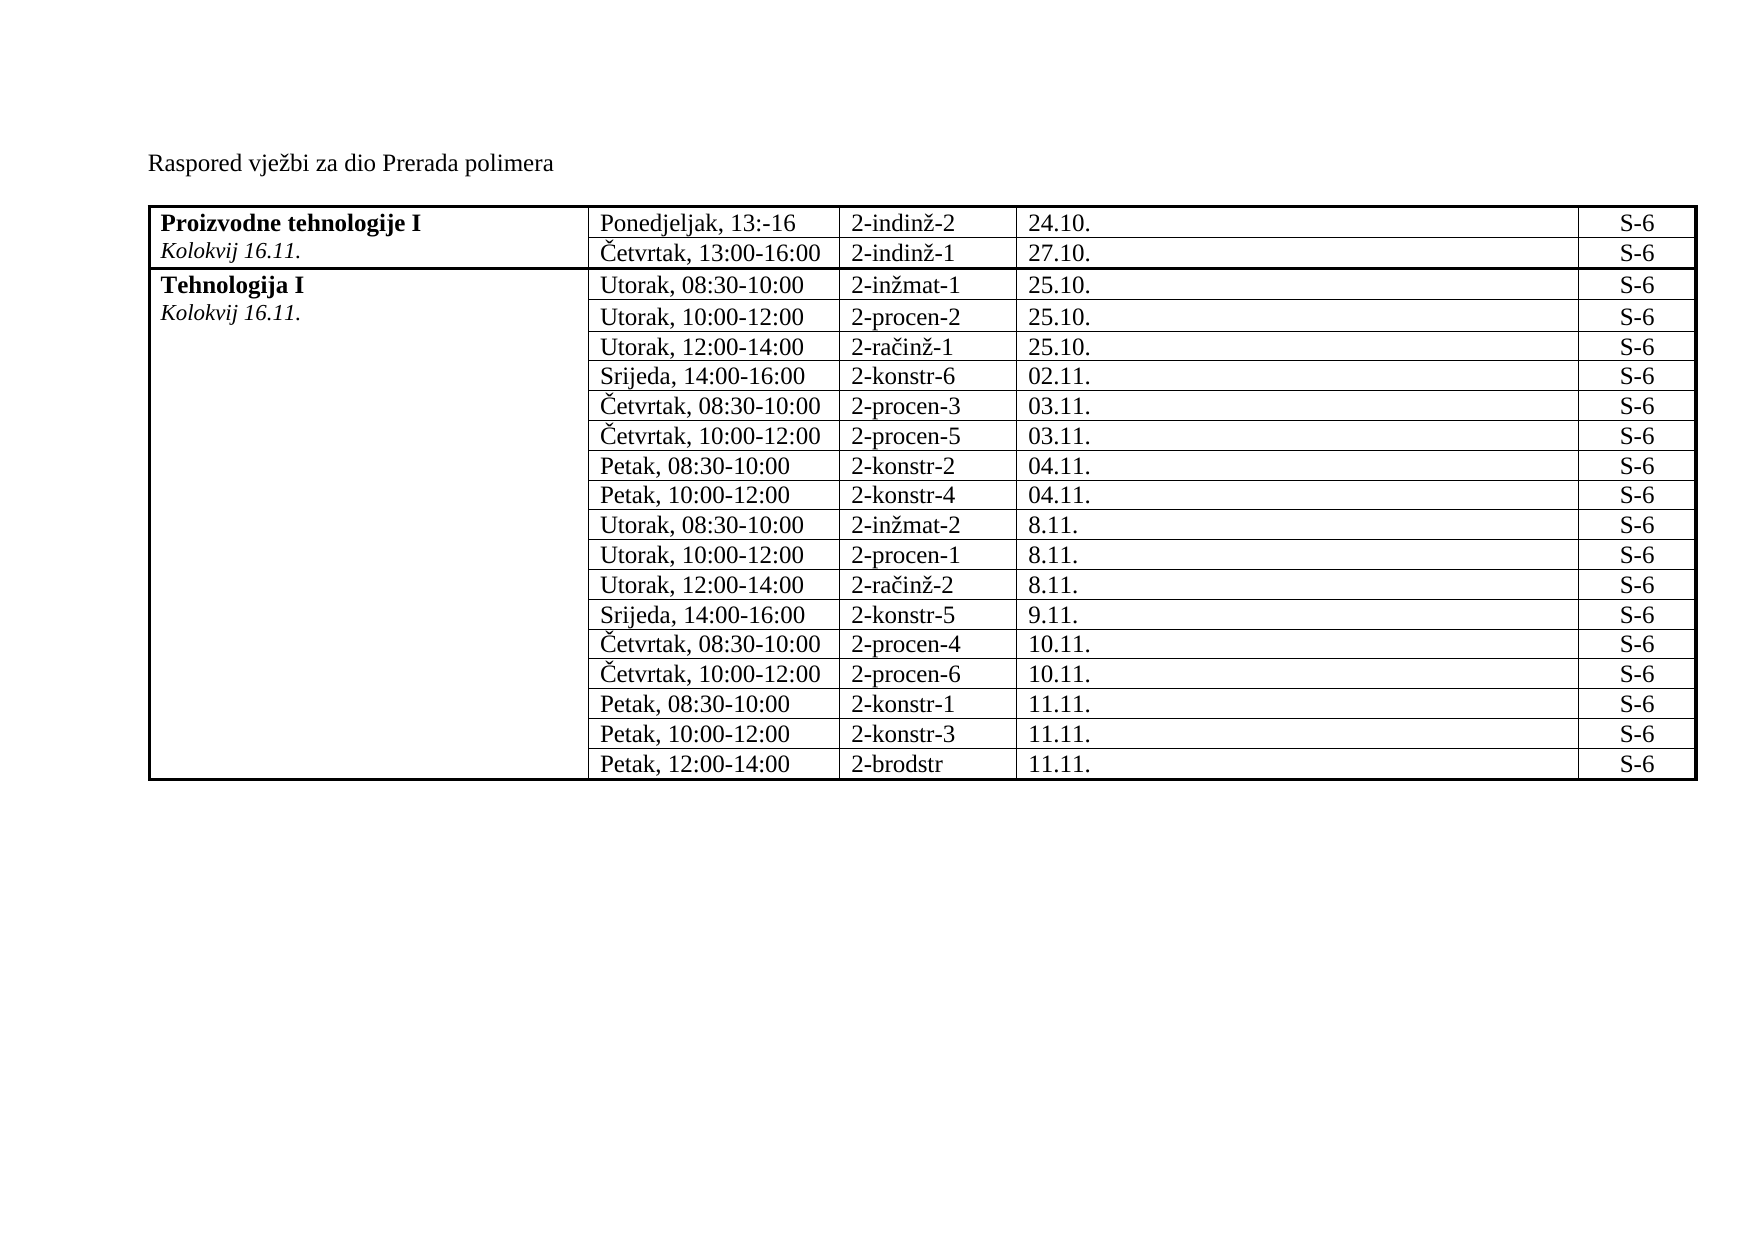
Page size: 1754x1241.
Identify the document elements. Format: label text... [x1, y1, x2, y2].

table_cell 2-procen-1 [840, 540, 1016, 569]
table_cell 8.11. [1017, 540, 1578, 569]
table_cell 11.11. [1017, 719, 1578, 748]
table_cell 11.11. [1017, 689, 1578, 718]
table_cell Četvrtak, 10:00-12:00 [589, 659, 839, 688]
table_cell Petak, 08:30-10:00 [589, 689, 839, 718]
table_cell 10.11. [1017, 659, 1578, 688]
table_cell S-6 [1579, 300, 1694, 331]
table_cell 2-procen-6 [840, 659, 1016, 688]
table_header Ponedjeljak, 13:-16 [589, 208, 839, 237]
table_cell 8.11. [1017, 570, 1578, 599]
table_cell Utorak, 12:00-14:00 [589, 570, 839, 599]
table_cell 04.11. [1017, 481, 1578, 509]
table_cell Utorak, 10:00-12:00 [589, 300, 839, 331]
table_cell Petak, 12:00-14:00 [589, 749, 839, 777]
table_cell S-6 [1579, 719, 1694, 748]
table_cell S-6 [1579, 361, 1694, 390]
table_cell 2-indinž-1 [840, 238, 1016, 267]
table_cell S-6 [1579, 332, 1694, 360]
table_cell 2-konstr-6 [840, 361, 1016, 390]
table_cell 03.11. [1017, 421, 1578, 450]
table_cell S-6 [1579, 481, 1694, 509]
table_cell Tehnologija I Kolokvij 16.11. [151, 270, 588, 777]
table_cell Srijeda, 14:00-16:00 [589, 600, 839, 628]
table_cell 25.10. [1017, 332, 1578, 360]
table_cell Utorak, 10:00-12:00 [589, 540, 839, 569]
table_cell Utorak, 12:00-14:00 [589, 332, 839, 360]
table_cell 11.11. [1017, 749, 1578, 777]
table_cell 2-inžmat-2 [840, 510, 1016, 539]
table_cell S-6 [1579, 749, 1694, 777]
table_cell 2-konstr-2 [840, 451, 1016, 479]
table_cell Četvrtak, 13:00-16:00 [589, 238, 839, 267]
table_header 24.10. [1017, 208, 1578, 237]
table_cell 2-procen-5 [840, 421, 1016, 450]
table_cell 9.11. [1017, 600, 1578, 628]
table_cell Utorak, 08:30-10:00 [589, 510, 839, 539]
table_cell S-6 [1579, 421, 1694, 450]
table_cell 25.10. [1017, 270, 1578, 299]
table_cell S-6 [1579, 659, 1694, 688]
table_cell 2-procen-4 [840, 630, 1016, 658]
table_cell 2-konstr-5 [840, 600, 1016, 628]
table_cell S-6 [1579, 630, 1694, 658]
text Raspored vježbi za dio Prerada polimera [148, 148, 1606, 176]
table_cell 2-procen-3 [840, 391, 1016, 420]
table_cell S-6 [1579, 689, 1694, 718]
table_cell Četvrtak, 08:30-10:00 [589, 630, 839, 658]
table_cell S-6 [1579, 510, 1694, 539]
table_cell 2-račinž-2 [840, 570, 1016, 599]
table_cell 02.11. [1017, 361, 1578, 390]
table_header Proizvodne tehnologije I Kolokvij 16.11. [151, 208, 588, 267]
table_cell S-6 [1579, 540, 1694, 569]
table_cell 2-konstr-3 [840, 719, 1016, 748]
table_cell 04.11. [1017, 451, 1578, 479]
table_cell Petak, 10:00-12:00 [589, 481, 839, 509]
table_cell S-6 [1579, 451, 1694, 479]
table_cell Četvrtak, 08:30-10:00 [589, 391, 839, 420]
table_cell S-6 [1579, 570, 1694, 599]
table_cell 27.10. [1017, 238, 1578, 267]
table_cell S-6 [1579, 391, 1694, 420]
table_cell Srijeda, 14:00-16:00 [589, 361, 839, 390]
table_cell 2-brodstr [840, 749, 1016, 777]
table_cell 2-inžmat-1 [840, 270, 1016, 299]
table_cell 25.10. [1017, 300, 1578, 331]
table_cell 10.11. [1017, 630, 1578, 658]
table_cell 2-procen-2 [840, 300, 1016, 331]
table_cell 8.11. [1017, 510, 1578, 539]
table_cell S-6 [1579, 600, 1694, 628]
table_cell Petak, 08:30-10:00 [589, 451, 839, 479]
table_header 2-indinž-2 [840, 208, 1016, 237]
table_cell 2-račinž-1 [840, 332, 1016, 360]
table_cell 2-konstr-1 [840, 689, 1016, 718]
table_cell Petak, 10:00-12:00 [589, 719, 839, 748]
table_cell Utorak, 08:30-10:00 [589, 270, 839, 299]
table_cell S-6 [1579, 238, 1694, 267]
table_cell 2-konstr-4 [840, 481, 1016, 509]
table_header S-6 [1579, 208, 1694, 237]
table_cell 03.11. [1017, 391, 1578, 420]
table_cell Četvrtak, 10:00-12:00 [589, 421, 839, 450]
table_cell S-6 [1579, 270, 1694, 299]
